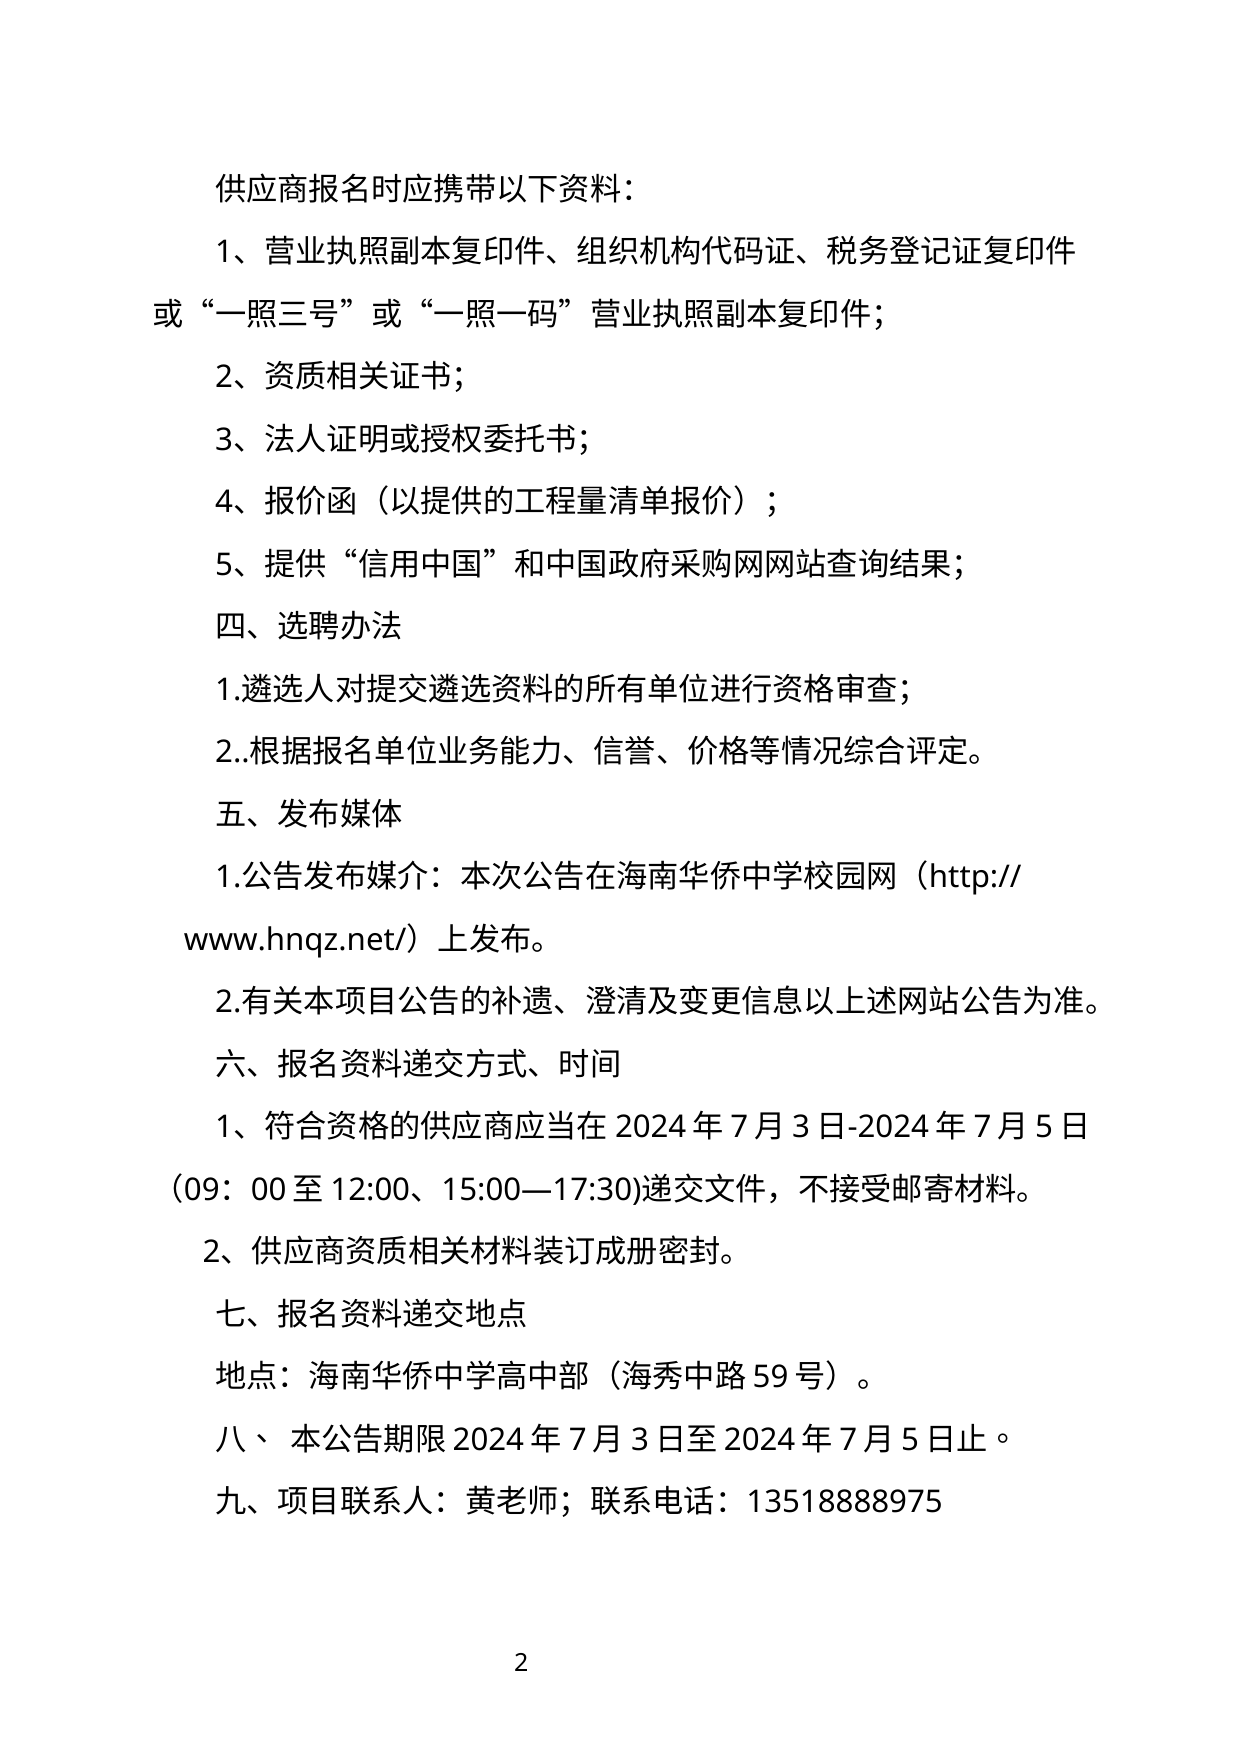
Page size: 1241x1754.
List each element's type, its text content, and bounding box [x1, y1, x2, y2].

list 营业执照副本复印件、组织机构代码证、税务登记证复印件或“一照三号”或“一照一码”营业执照副本复印件； [152, 212, 1102, 337]
text 1.公告发布媒介：本次公告在海南华侨中学校园网（http://www.hnqz.net/）上发布。 [184, 837, 1102, 962]
text 七、报名资料递交地点 [152, 1275, 1102, 1337]
text 五、发布媒体 [152, 775, 1102, 837]
text 2.有关本项目公告的补遗、澄清及变更信息以上述网站公告为准。 [152, 962, 1102, 1025]
list 本公告期限2024年 7月 3日至2024年7月5日止。 [215, 1400, 1102, 1462]
text 供应商报名时应携带以下资料： [152, 150, 1102, 212]
text 1、符合资格的供应商应当在 2024年7月3日-2024年 7月5日（09：00至12:00、15:00—17:30)递交文件，不接受邮寄材料。 [152, 1087, 1102, 1212]
text 1.遴选人对提交遴选资料的所有单位进行资格审查； [152, 650, 1102, 712]
list 法人证明或授权委托书； [152, 400, 1102, 462]
text 九、项目联系人：黄老师；联系电话：13518888975 [152, 1462, 1102, 1525]
list 资质相关证书； [152, 337, 1102, 400]
text 四、选聘办法 [152, 587, 1102, 650]
text 2..根据报名单位业务能力、信誉、价格等情况综合评定。 [152, 712, 1102, 775]
list 报价函（以提供的工程量清单报价）； [152, 462, 1102, 525]
list 提供“信用中国”和中国政府采购网网站查询结果； [152, 525, 1102, 587]
text 2、供应商资质相关材料装订成册密封。 [202, 1212, 1102, 1275]
text 地点：海南华侨中学高中部（海秀中路59号）。 [152, 1337, 1102, 1400]
text 六、报名资料递交方式、时间 [152, 1025, 1102, 1087]
